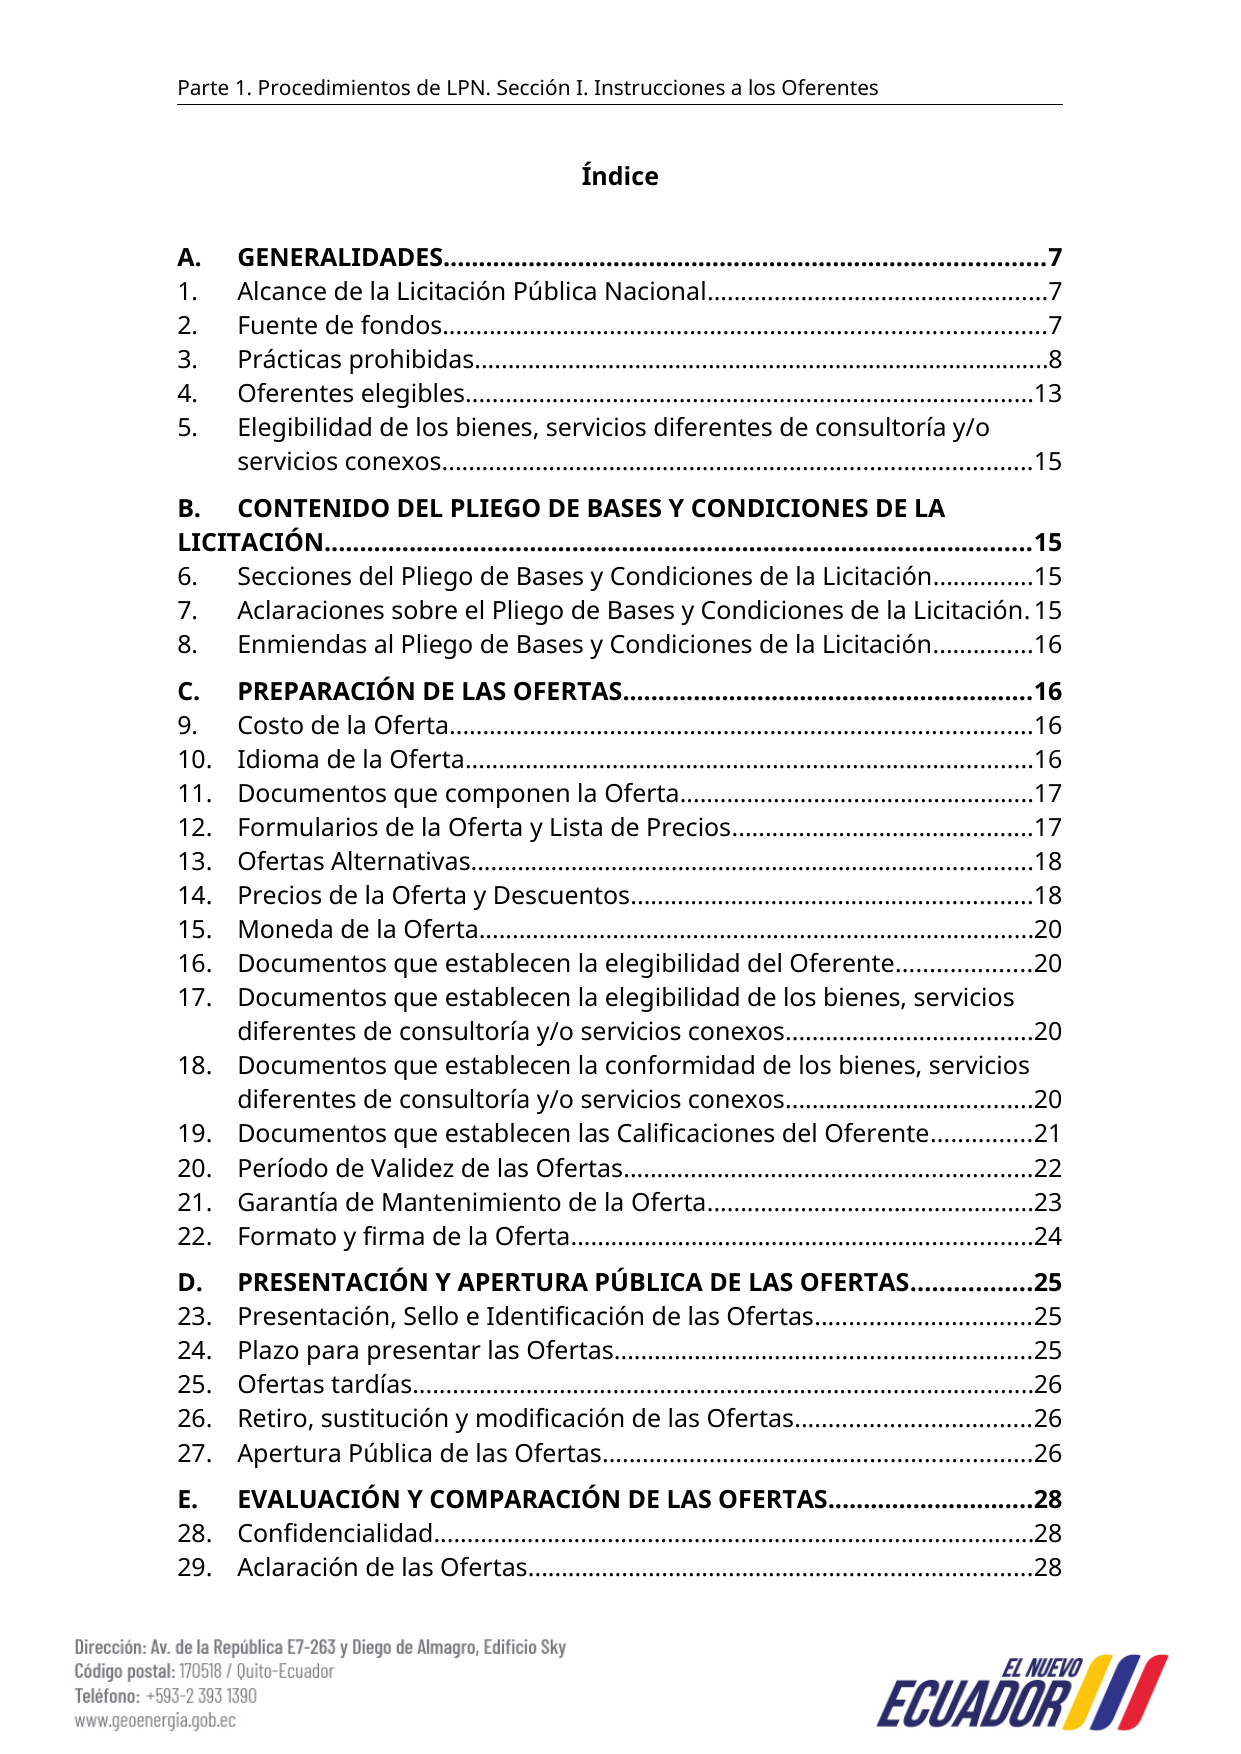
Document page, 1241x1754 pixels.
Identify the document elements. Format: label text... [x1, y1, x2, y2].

text 21. Garantía de Mantenimiento de la Oferta 23 [177, 1184, 1063, 1218]
text C. PREPARACIÓN DE LAS OFERTAS 16 [177, 673, 1063, 707]
text E. EVALUACIÓN Y COMPARACIÓN DE LAS OFERTAS 28 [177, 1482, 1063, 1516]
text 13. Ofertas Alternativas 18 [177, 844, 1063, 878]
text 4. Oferentes elegibles 13 [177, 376, 1063, 410]
text 29. Aclaración de las Ofertas 28 [177, 1550, 1063, 1584]
text 22. Formato y firma de la Oferta 24 [177, 1218, 1063, 1252]
text 9. Costo de la Oferta 16 [177, 707, 1063, 741]
text 8. Enmiendas al Pliego de Bases y Condiciones de la Licitación 16 [177, 627, 1063, 661]
text 24. Plazo para presentar las Ofertas 25 [177, 1333, 1063, 1367]
text 17. Documentos que establecen la elegibilidad de los bienes, servicios diferentes de consultoría y/o servicios conexos 20 [177, 980, 1063, 1048]
text 23. Presentación, Sello e Identificación de las Ofertas 25 [177, 1299, 1063, 1333]
text 26. Retiro, sustitución y modificación de las Ofertas 26 [177, 1401, 1063, 1435]
text A. GENERALIDADES 7 [177, 239, 1063, 274]
text 18. Documentos que establecen la conformidad de los bienes, servicios diferentes de consultoría y/o servicios conexos 20 [177, 1048, 1063, 1116]
text 10. Idioma de la Oferta 16 [177, 741, 1063, 776]
text 7. Aclaraciones sobre el Pliego de Bases y Condiciones de la Licitación 15 [177, 593, 1063, 627]
text 5. Elegibilidad de los bienes, servicios diferentes de consultoría y/o servicios conexos 15 [177, 410, 1063, 478]
text 28. Confidencialidad 28 [177, 1516, 1063, 1550]
text 12. Formularios de la Oferta y Lista de Precios 17 [177, 809, 1063, 844]
picture [2, 1631, 1241, 1754]
text 2. Fuente de fondos 7 [177, 308, 1063, 342]
text 16. Documentos que establecen la elegibilidad del Oferente 20 [177, 946, 1063, 980]
text 15. Moneda de la Oferta 20 [177, 912, 1063, 946]
text 3. Prácticas prohibidas 8 [177, 342, 1063, 376]
text 27. Apertura Pública de las Ofertas 26 [177, 1435, 1063, 1469]
text 20. Período de Validez de las Ofertas 22 [177, 1150, 1063, 1184]
text 1. Alcance de la Licitación Pública Nacional 7 [177, 274, 1063, 308]
text Índice [177, 159, 1063, 193]
text 14. Precios de la Oferta y Descuentos 18 [177, 878, 1063, 912]
text B. CONTENIDO DEL PLIEGO DE BASES Y CONDICIONES DE LA LICITACIÓN 15 [177, 491, 1063, 559]
text 6. Secciones del Pliego de Bases y Condiciones de la Licitación 15 [177, 559, 1063, 593]
text 19. Documentos que establecen las Calificaciones del Oferente 21 [177, 1116, 1063, 1150]
text 25. Ofertas tardías 26 [177, 1367, 1063, 1401]
text 11. Documentos que componen la Oferta 17 [177, 776, 1063, 809]
text D. PRESENTACIÓN Y APERTURA PÚBLICA DE LAS OFERTAS 25 [177, 1265, 1063, 1299]
